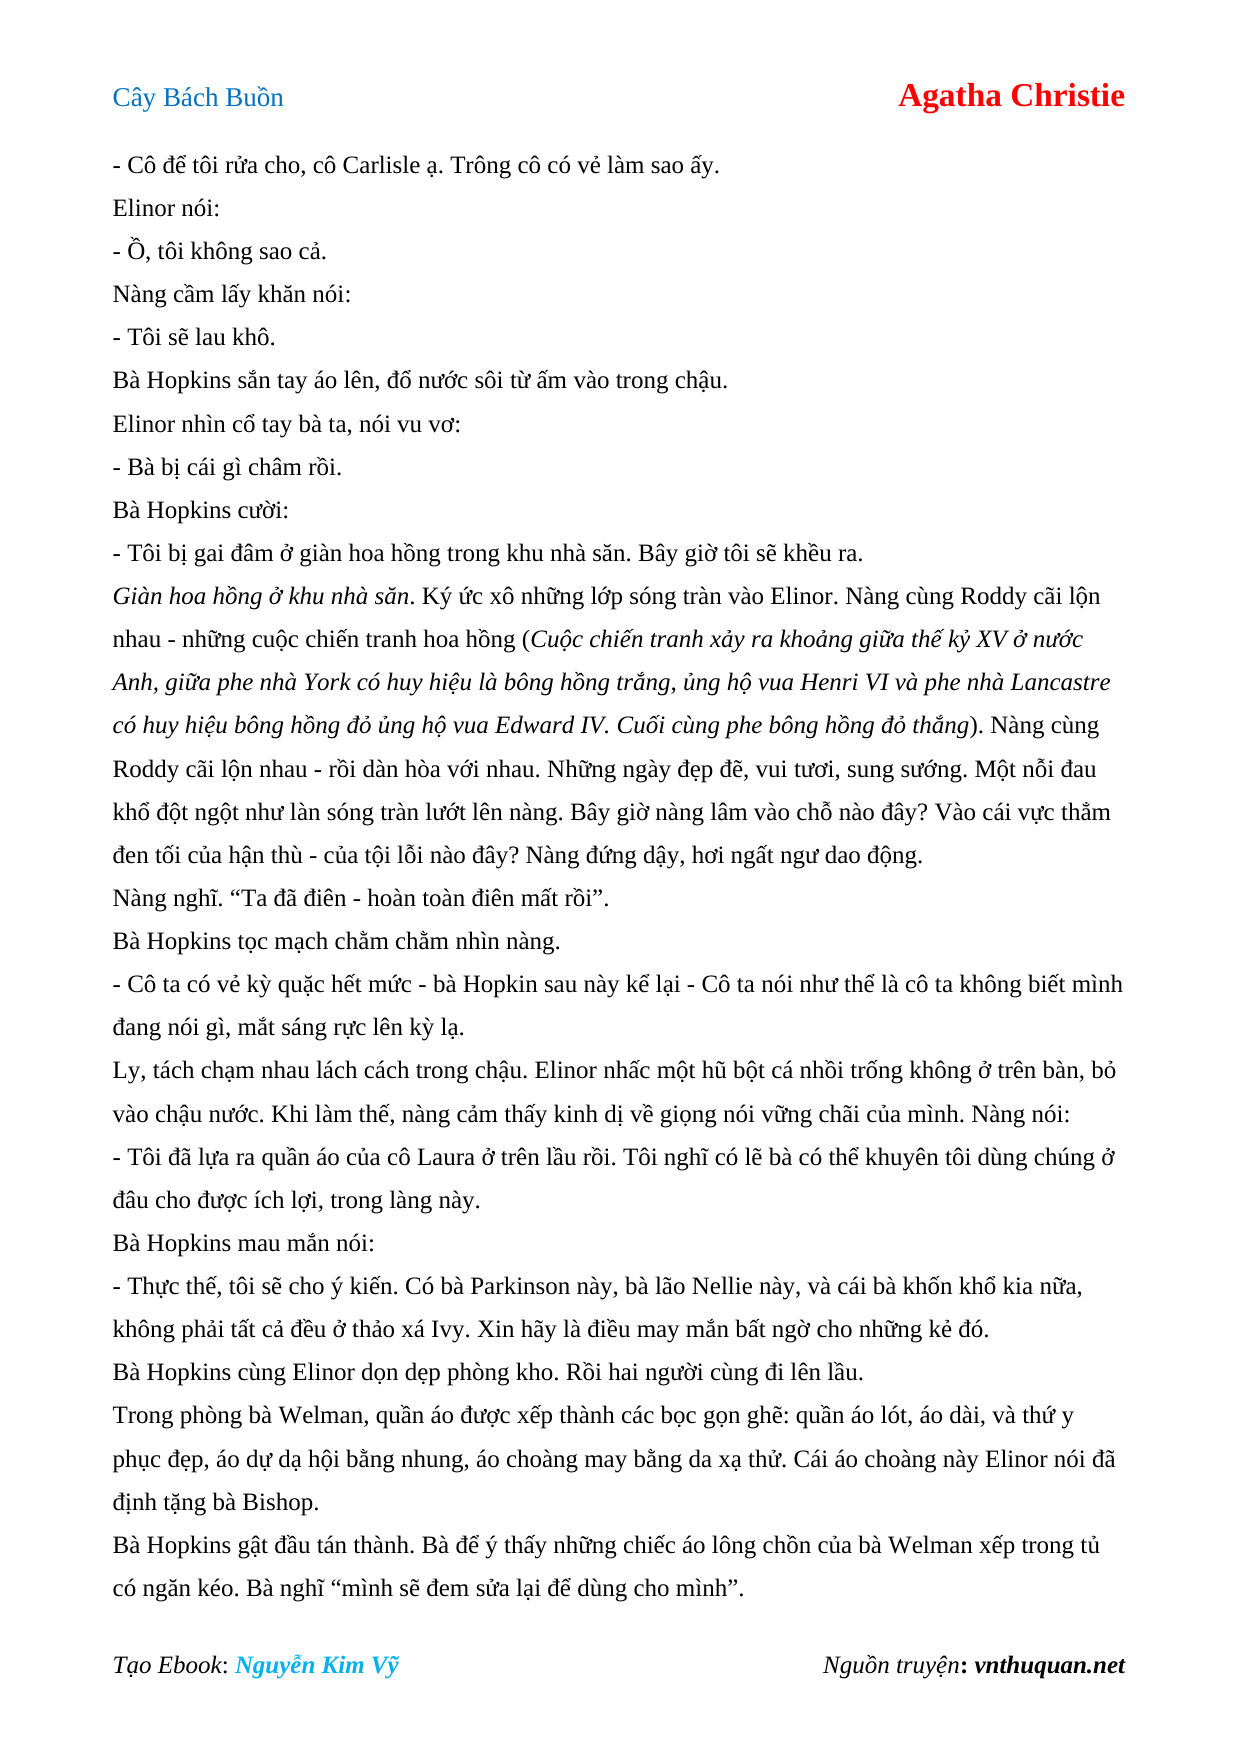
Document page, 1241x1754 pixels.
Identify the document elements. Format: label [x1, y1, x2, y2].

text [112, 150, 1128, 1602]
